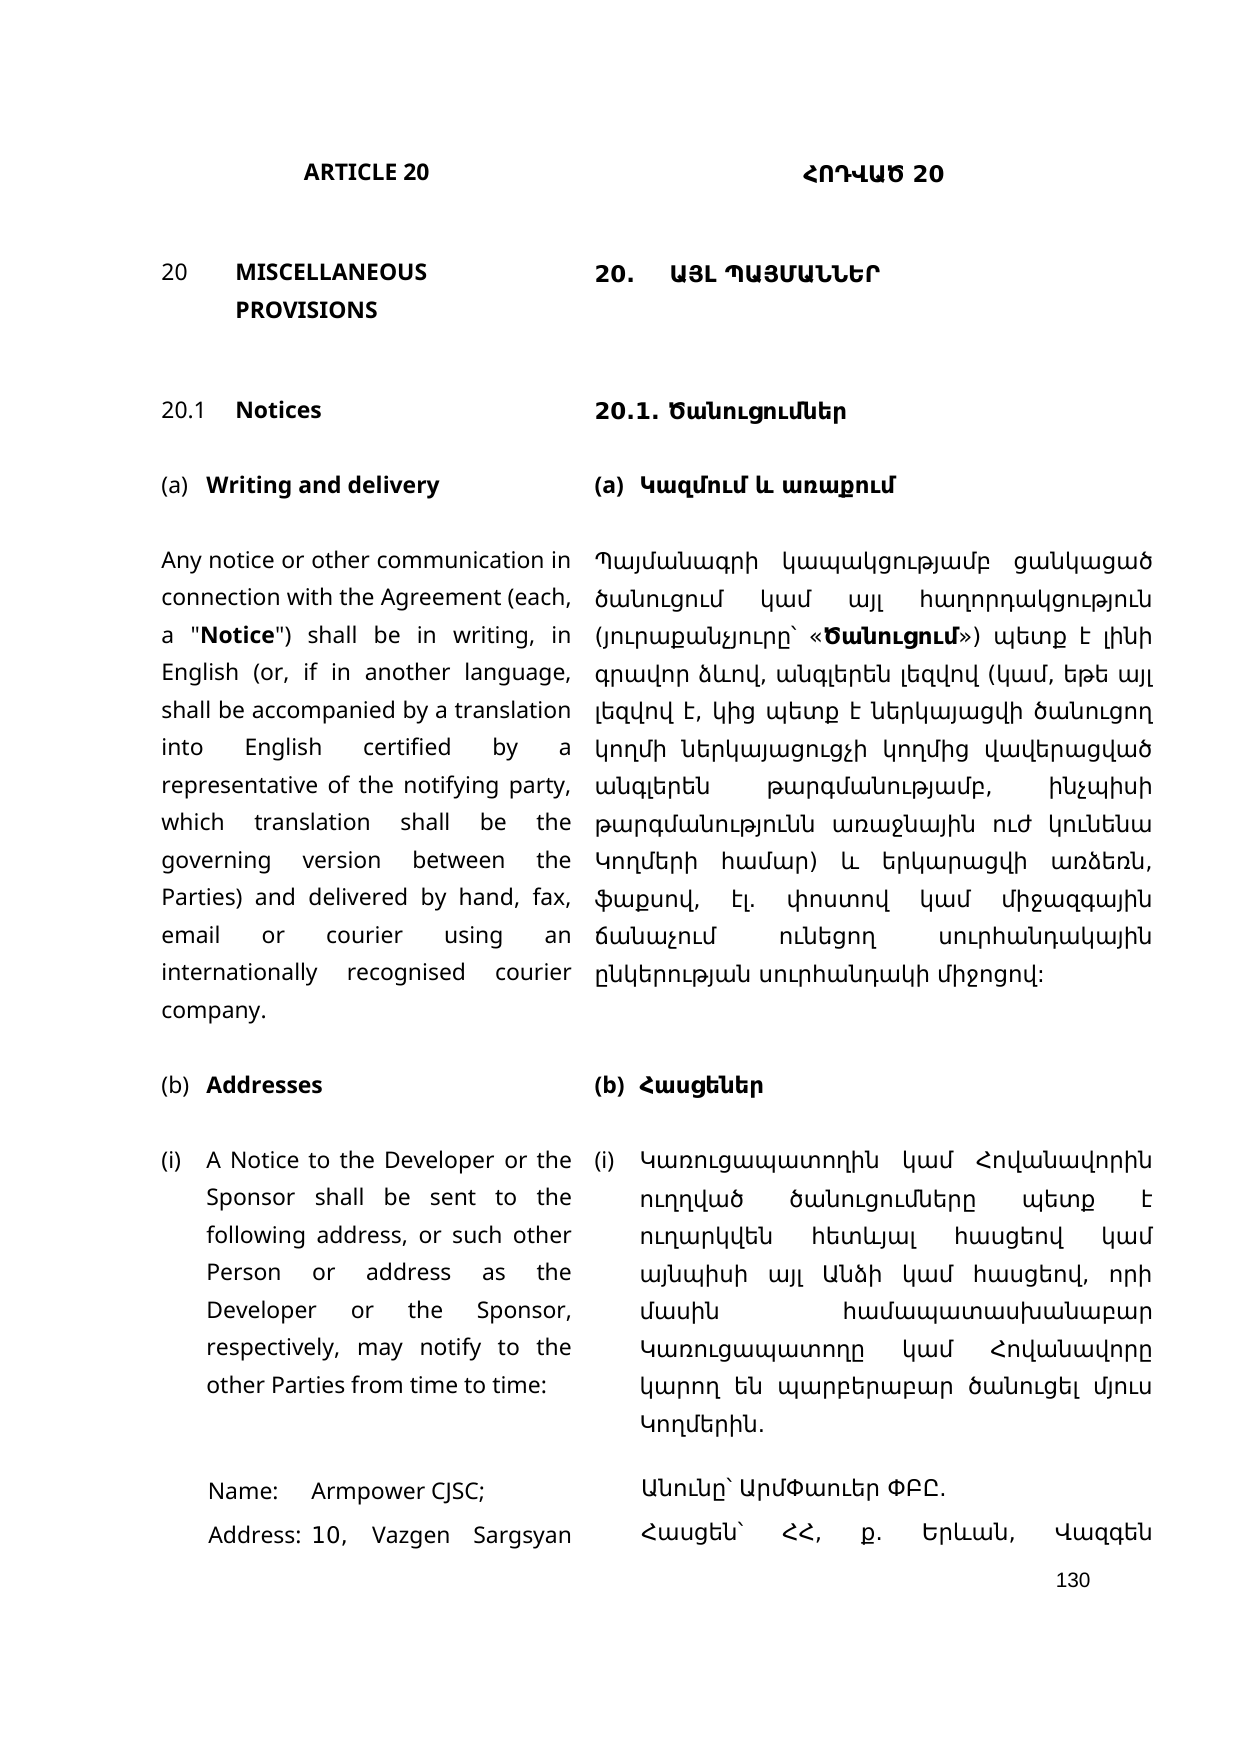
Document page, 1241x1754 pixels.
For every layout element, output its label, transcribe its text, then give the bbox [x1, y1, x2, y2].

table_cell Name: Armpower CJSC; [150, 1475, 583, 1519]
table_cell Addresses [150, 1063, 583, 1137]
table_cell (i) Կառուցապատողին կամ Հովանավորին ուղղված ծանուցումները պետք է ուղարկվեն հետևյալ հասցեով կամ այնպիսի այլ Անձի կամ հասցեով, որի մասին համապատասխանաբար Կառուցապատողը կամ Հովանավորը կարող են պարբերաբար ծանուցել մյուս Կողմերին. [583, 1138, 1164, 1475]
table_cell A Notice to the Developer or the Sponsor shall be sent to the following address, or such other Person or address as the Developer or the Sponsor, respectively, may notify to the other Parties from time to time: [150, 1138, 583, 1475]
table_cell Հասցեներ [583, 1063, 1164, 1137]
table_cell ԱՅԼ ՊԱՅՄԱՆՆԵՐ [583, 225, 1164, 362]
table_cell Notices [150, 363, 583, 462]
table_cell Անունը՝ ԱրմՓաուեր ՓԲԸ. [583, 1475, 1164, 1519]
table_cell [150, 1519, 583, 1550]
table_cell MISCELLANEOUS PROVISIONs [150, 225, 583, 362]
table_cell Կազմում և առաքում [583, 463, 1164, 537]
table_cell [583, 1519, 1164, 1550]
table_cell Writing and delivery [150, 463, 583, 537]
table_cell ARTICLE 20 [150, 150, 583, 225]
table_cell ՀՈԴՎԱԾ 20 [583, 150, 1164, 225]
table_cell Any notice or other communication in connection with the Agreement (each, a "Notice") shall be in writing, in English (or, if in another language, shall be accompanied by a translation into English certified by a representative of the notifying party, which translation shall be the governing version between the Parties) and delivered by hand, fax, email or courier using an internationally recognised courier company. [150, 538, 583, 1062]
table_cell Պայմանագրի կապակցությամբ ցանկացած ծանուցում կամ այլ հաղորդակցություն (յուրաքանչյուրը՝ «Ծանուցում») պետք է լինի գրավոր ձևով, անգլերեն լեզվով (կամ, եթե այլ լեզվով է, կից պետք է ներկայացվի ծանուցող կողմի ներկայացուցչի կողմից վավերացված անգլերեն թարգմանությամբ, ինչպիսի թարգմանությունն առաջնային ուժ կունենա Կողմերի համար) և երկարացվի առձեռն, ֆաքսով, էլ. փոստով կամ միջազգային ճանաչում ունեցող սուրհանդակային ընկերության սուրհանդակի միջոցով: [583, 538, 1164, 1062]
table_cell Ծանուցումներ [583, 363, 1164, 462]
